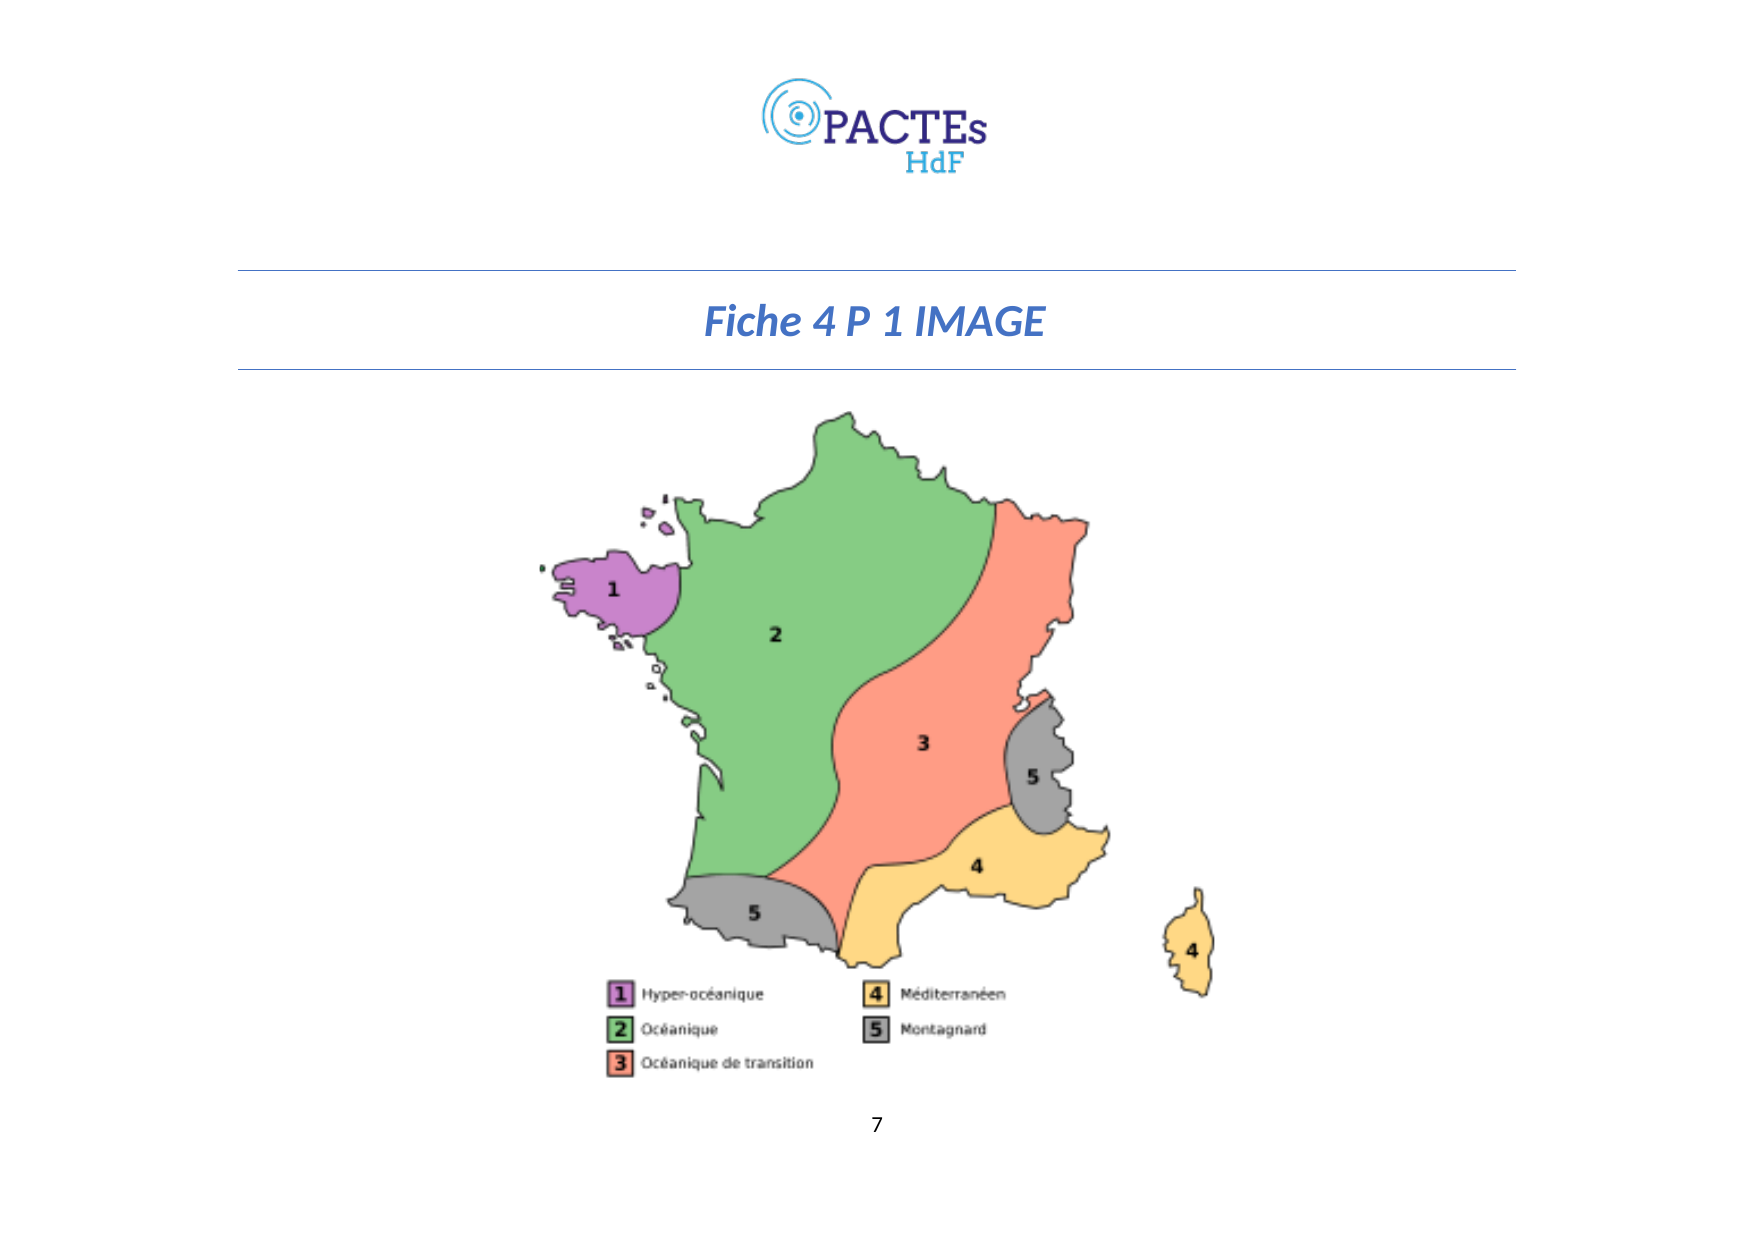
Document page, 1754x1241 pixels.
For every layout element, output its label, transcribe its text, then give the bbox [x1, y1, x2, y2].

picture [539, 411, 1215, 1087]
picture [756, 73, 998, 176]
text Fiche 4 P 1 IMAGE [238, 271, 1516, 369]
